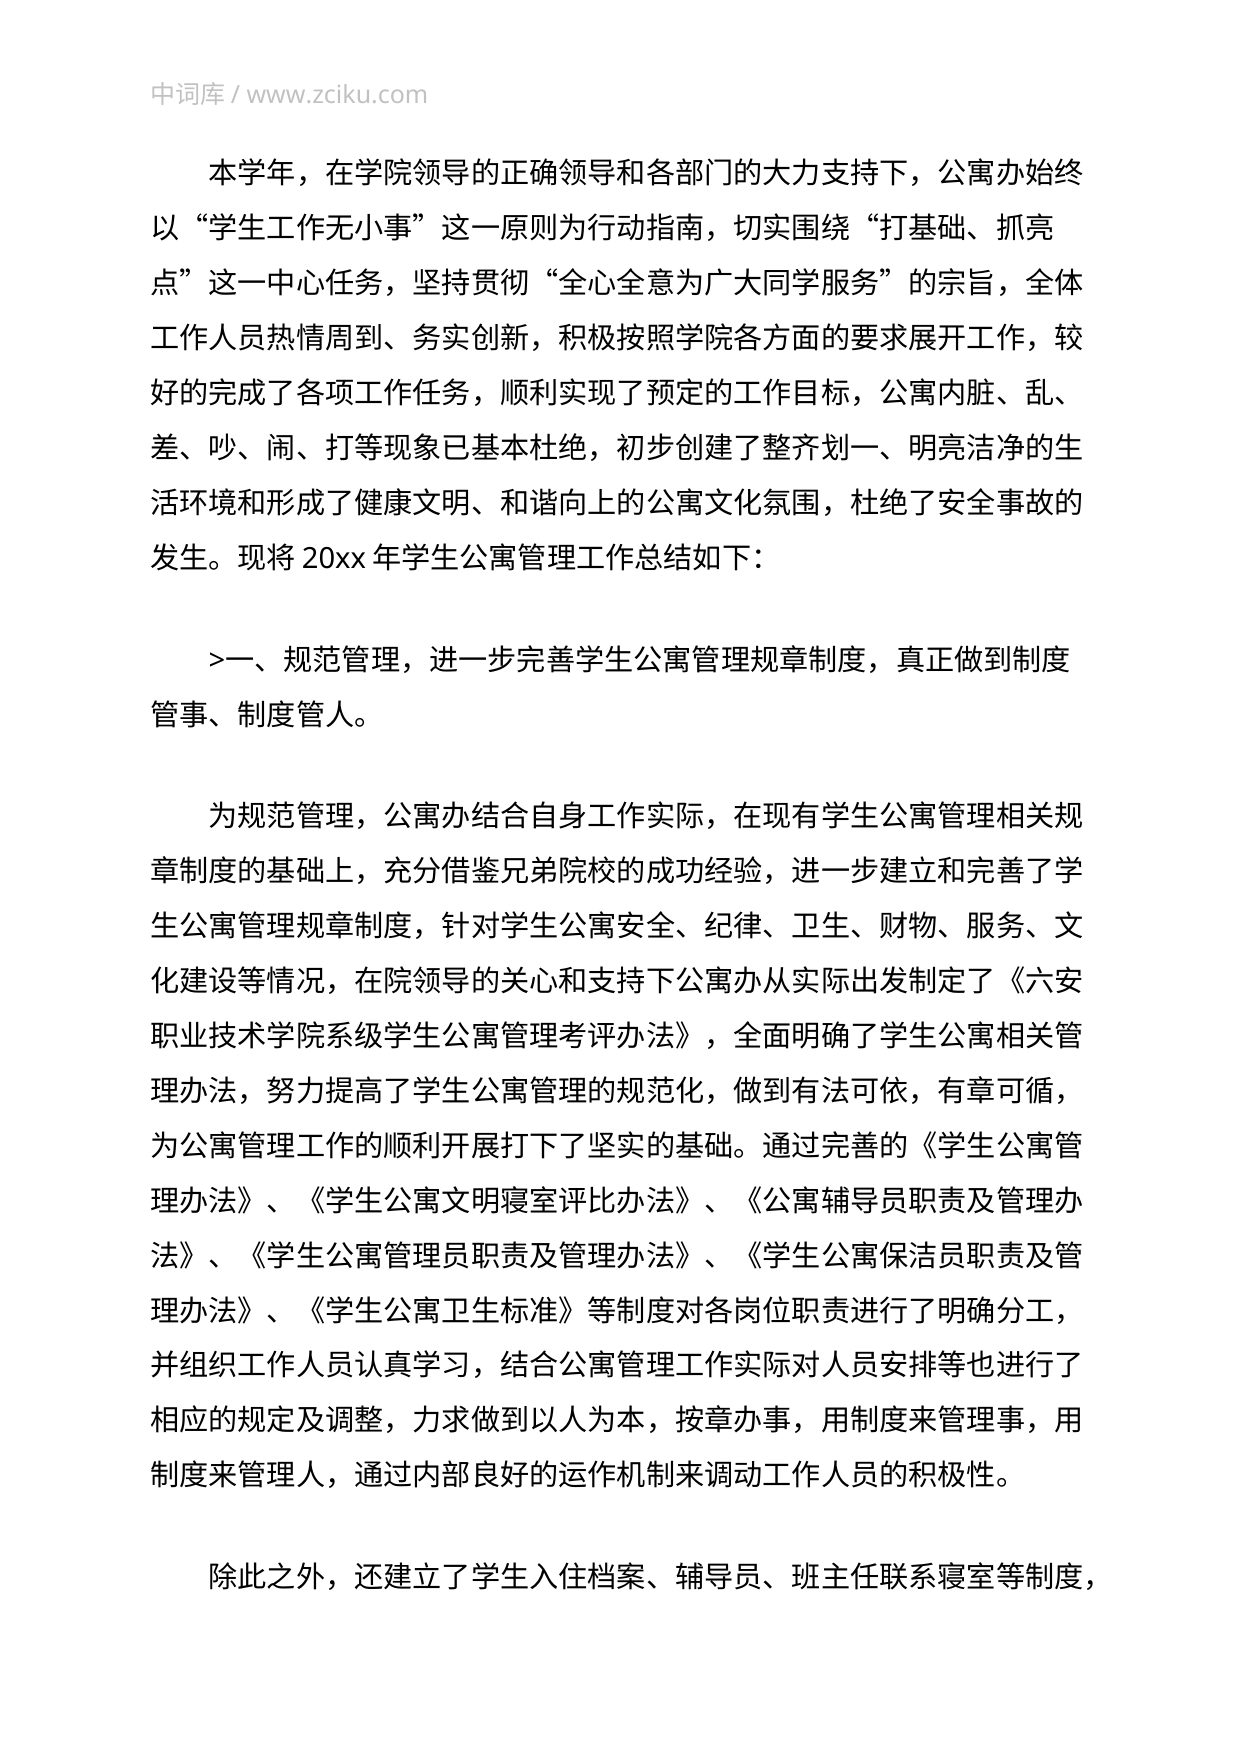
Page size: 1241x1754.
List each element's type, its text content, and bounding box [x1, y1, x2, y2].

text 本学年，在学院领导的正确领导和各部门的大力支持下，公寓办始终以“学生工作无小事”这一原则为行动指南，切实围绕“打基础、抓亮点”这一中心任务，坚持贯彻“全心全意为广大同学服务”的宗旨，全体工作人员热情周到、务实创新，积极按照学院各方面的要求展开工作，较好的完成了各项工作任务，顺利实现了预定的工作目标，公寓内脏、乱、差、吵、闹、打等现象已基本杜绝，初步创建了整齐划一、明亮洁净的生活环境和形成了健康文明、和谐向上的公寓文化氛围，杜绝了安全事故的发生。现将20xx年学生公寓管理工作总结如下： [150, 150, 1090, 577]
text 为规范管理，公寓办结合自身工作实际，在现有学生公寓管理相关规章制度的基础上，充分借鉴兄弟院校的成功经验，进一步建立和完善了学生公寓管理规章制度，针对学生公寓安全、纪律、卫生、财物、服务、文化建设等情况，在院领导的关心和支持下公寓办从实际出发制定了《六安职业技术学院系级学生公寓管理考评办法》，全面明确了学生公寓相关管理办法，努力提高了学生公寓管理的规范化，做到有法可依，有章可循，为公寓管理工作的顺利开展打下了坚实的基础。通过完善的《学生公寓管理办法》、《学生公寓文明寝室评比办法》、《公寓辅导员职责及管理办法》、《学生公寓管理员职责及管理办法》、《学生公寓保洁员职责及管理办法》、《学生公寓卫生标准》等制度对各岗位职责进行了明确分工，并组织工作人员认真学习，结合公寓管理工作实际对人员安排等也进行了相应的规定及调整，力求做到以人为本，按章办事，用制度来管理事，用制度来管理人，通过内部良好的运作机制来调动工作人员的积极性。 [150, 793, 1090, 1494]
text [150, 1553, 1090, 1596]
text >一、规范管理，进一步完善学生公寓管理规章制度，真正做到制度管事、制度管人。 [150, 636, 1090, 733]
